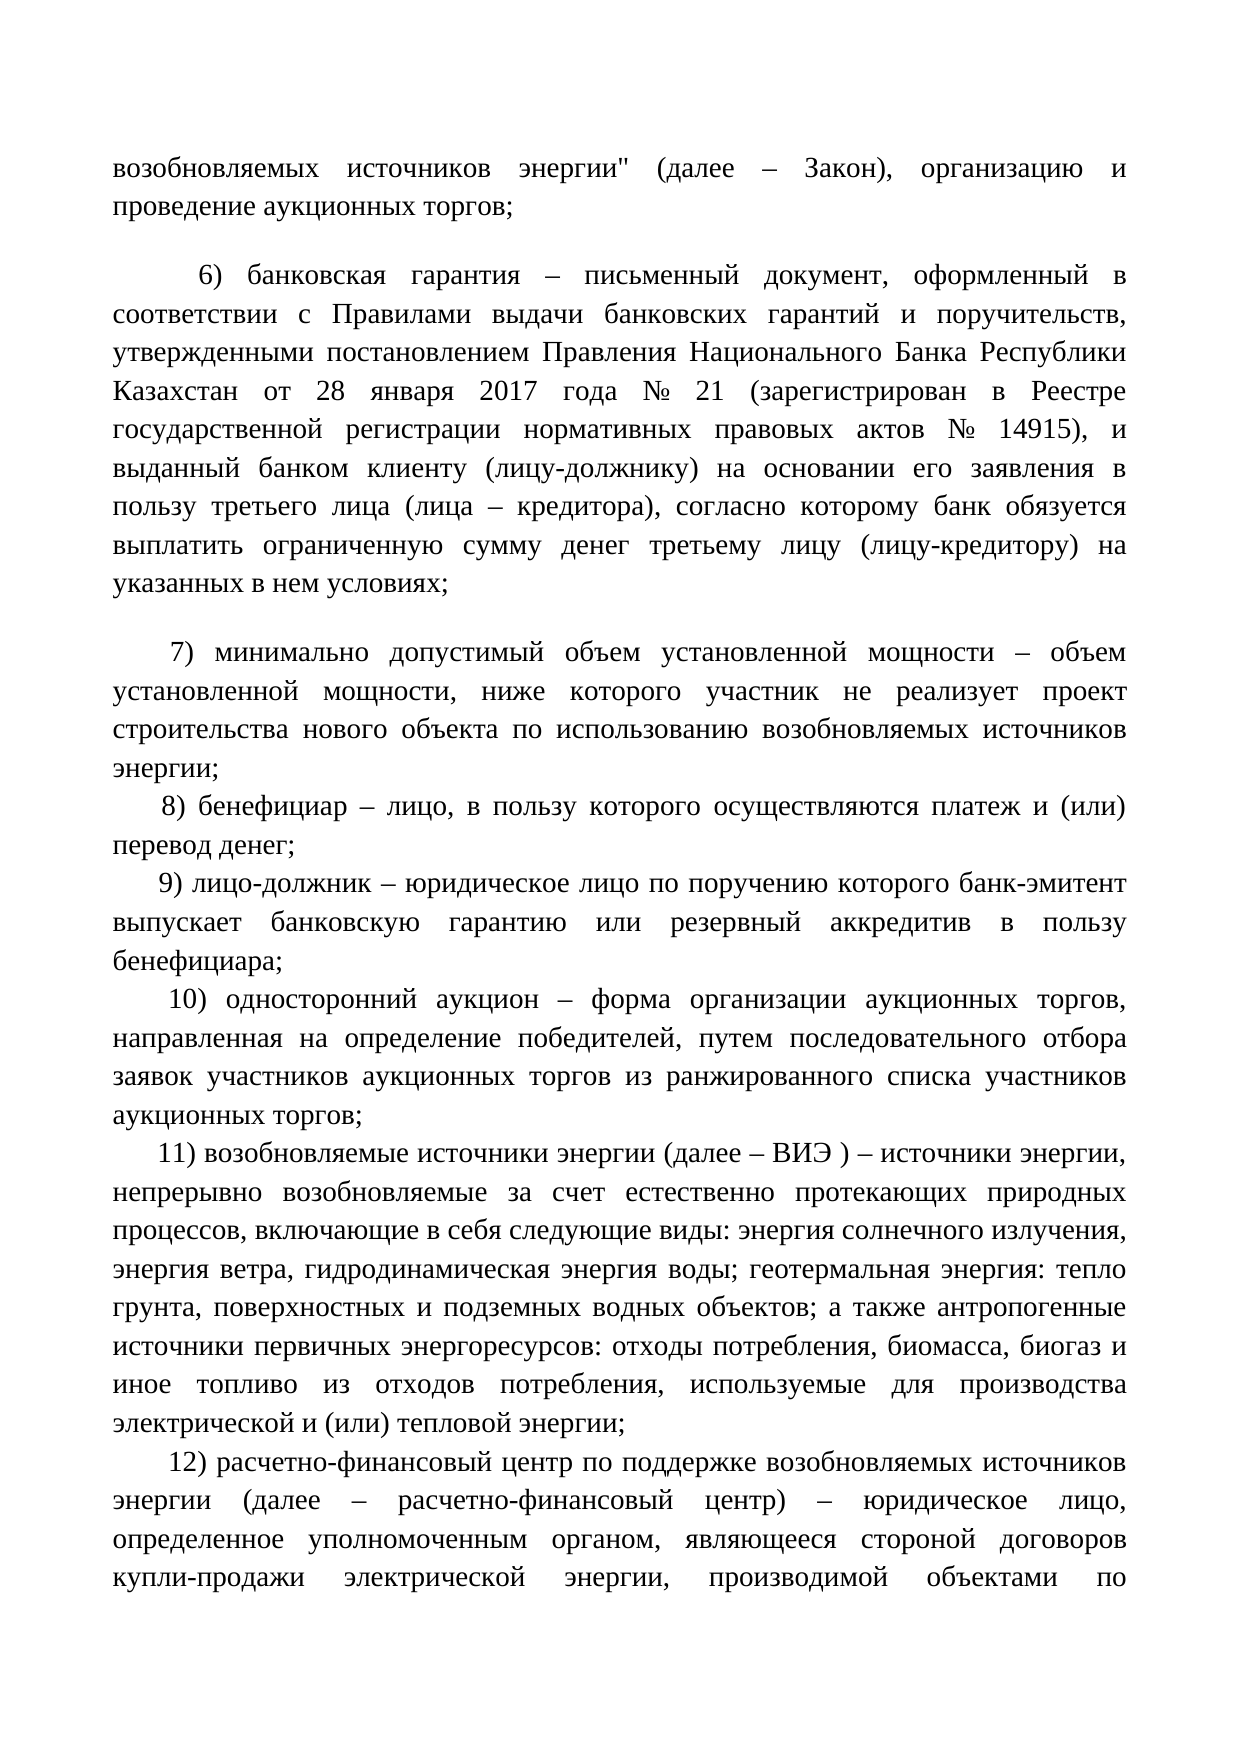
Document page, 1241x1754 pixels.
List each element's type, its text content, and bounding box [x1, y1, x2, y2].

text 9) лицо-должник – юридическое лицо по поручению которого банк-эмитент выпускает банковскую гарантию или резервный аккредитив в пользу бенефициара; [112, 866, 1128, 976]
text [112, 150, 1128, 222]
text 10) односторонний аукцион – форма организации аукционных торгов, направленная на определение победителей, путем последовательного отбора заявок участников аукционных торгов из ранжированного списка участников аукционных торгов; [112, 981, 1128, 1130]
text 6) банковская гарантия – письменный документ, оформленный в соответствии с Правилами выдачи банковских гарантий и поручительств, утвержденными постановлением Правления Национального Банка Республики Казахстан от 28 января 2017 года № 21 (зарегистрирован в Реестре государственной регистрации нормативных правовых актов № 14915), и выданный банком клиенту (лицу-должнику) на основании его заявления в пользу третьего лица (лица – кредитора), согласно которому банк обязуется выплатить ограниченную сумму денег третьему лицу (лицу-кредитору) на указанных в нем условиях; [112, 257, 1128, 599]
text 11) возобновляемые источники энергии (далее – ВИЭ ) – источники энергии, непрерывно возобновляемые за счет естественно протекающих природных процессов, включающие в себя следующие виды: энергия солнечного излучения, энергия ветра, гидродинамическая энергия воды; геотермальная энергия: тепло грунта, поверхностных и подземных водных объектов; а также антропогенные источники первичных энергоресурсов: отходы потребления, биомасса, биогаз и иное топливо из отходов потребления, используемые для производства электрической и (или) тепловой энергии; [112, 1135, 1128, 1439]
text 7) минимально допустимый объем установленной мощности – объем установленной мощности, ниже которого участник не реализует проект строительства нового объекта по использованию возобновляемых источников энергии; [112, 634, 1128, 783]
text 8) бенефициар – лицо, в пользу которого осуществляются платеж и (или) перевод денег; [112, 788, 1128, 861]
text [112, 1444, 1128, 1593]
